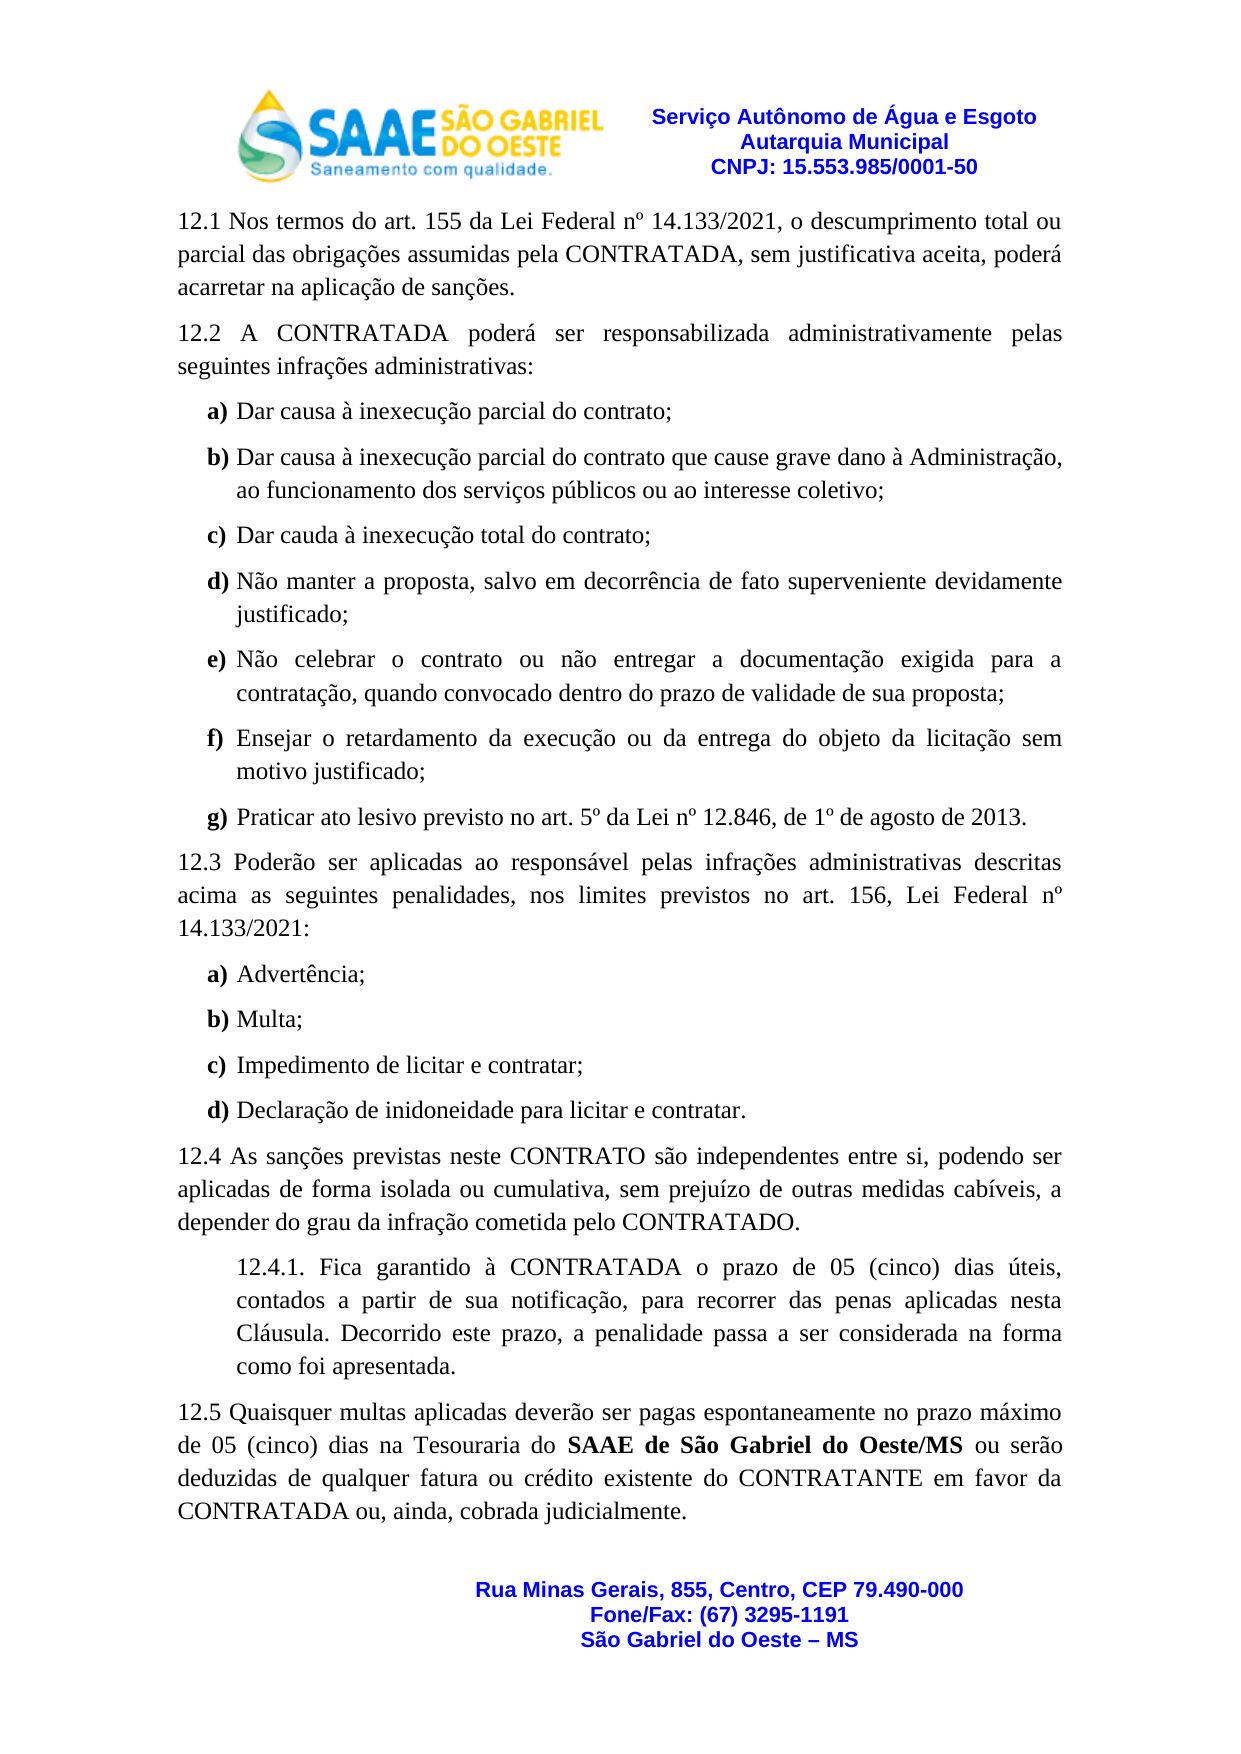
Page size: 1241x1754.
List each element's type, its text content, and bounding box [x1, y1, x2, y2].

list Multa; [207, 1004, 1063, 1033]
text 12.5 Quaisquer multas aplicadas deverão ser pagas espontaneamente no prazo máximo de 05 (cinco) dias na Tesouraria do SAAE de São Gabriel do Oeste/MS ou serão deduzidas de qualquer fatura ou crédito existente do CONTRATANTE em favor da CONTRATADA ou, ainda, cobrada judicialmente. [177, 1397, 1063, 1525]
list Advertência; [207, 959, 1063, 987]
list Impedimento de licitar e contratar; [207, 1050, 1063, 1078]
list Dar causa à inexecução parcial do contrato que cause grave dano à Administração, ao funcionamento dos serviços públicos ou ao interesse coletivo; [207, 442, 1063, 504]
list Declaração de inidoneidade para licitar e contratar. [207, 1095, 1063, 1124]
picture [229, 80, 614, 188]
text 12.4.1. Fica garantido à CONTRATADA o prazo de 05 (cinco) dias úteis, contados a partir de sua notificação, para recorrer das penas aplicadas nesta Cláusula. Decorrido este prazo, a penalidade passa a ser considerada na forma como foi apresentada. [236, 1252, 1063, 1380]
text 12.3 Poderão ser aplicadas ao responsável pelas infrações administrativas descritas acima as seguintes penalidades, nos limites previstos no art. 156, Lei Federal nº 14.133/2021: [177, 847, 1063, 942]
text 12.4 As sanções previstas neste CONTRATO são independentes entre si, podendo ser aplicadas de forma isolada ou cumulativa, sem prejuízo de outras medidas cabíveis, a depender do grau da infração cometida pelo CONTRATADO. [177, 1141, 1063, 1236]
list Não celebrar o contrato ou não entregar a documentação exigida para a contratação, quando convocado dentro do prazo de validade de sua proposta; [207, 644, 1063, 706]
list Dar causa à inexecução parcial do contrato; [207, 396, 1063, 425]
list Praticar ato lesivo previsto no art. 5º da Lei nº 12.846, de 1º de agosto de 2013. [207, 802, 1063, 830]
list Ensejar o retardamento da execução ou da entrega do objeto da licitação sem motivo justificado; [207, 723, 1063, 785]
text 12.2 A CONTRATADA poderá ser responsabilizada administrativamente pelas seguintes infrações administrativas: [177, 318, 1063, 380]
list Não manter a proposta, salvo em decorrência de fato superveniente devidamente justificado; [207, 566, 1063, 628]
text 12.1 Nos termos do art. 155 da Lei Federal nº 14.133/2021, o descumprimento total ou parcial das obrigações assumidas pela CONTRATADA, sem justificativa aceita, poderá acarretar na aplicação de sanções. [177, 206, 1063, 301]
list Dar cauda à inexecução total do contrato; [207, 521, 1063, 549]
